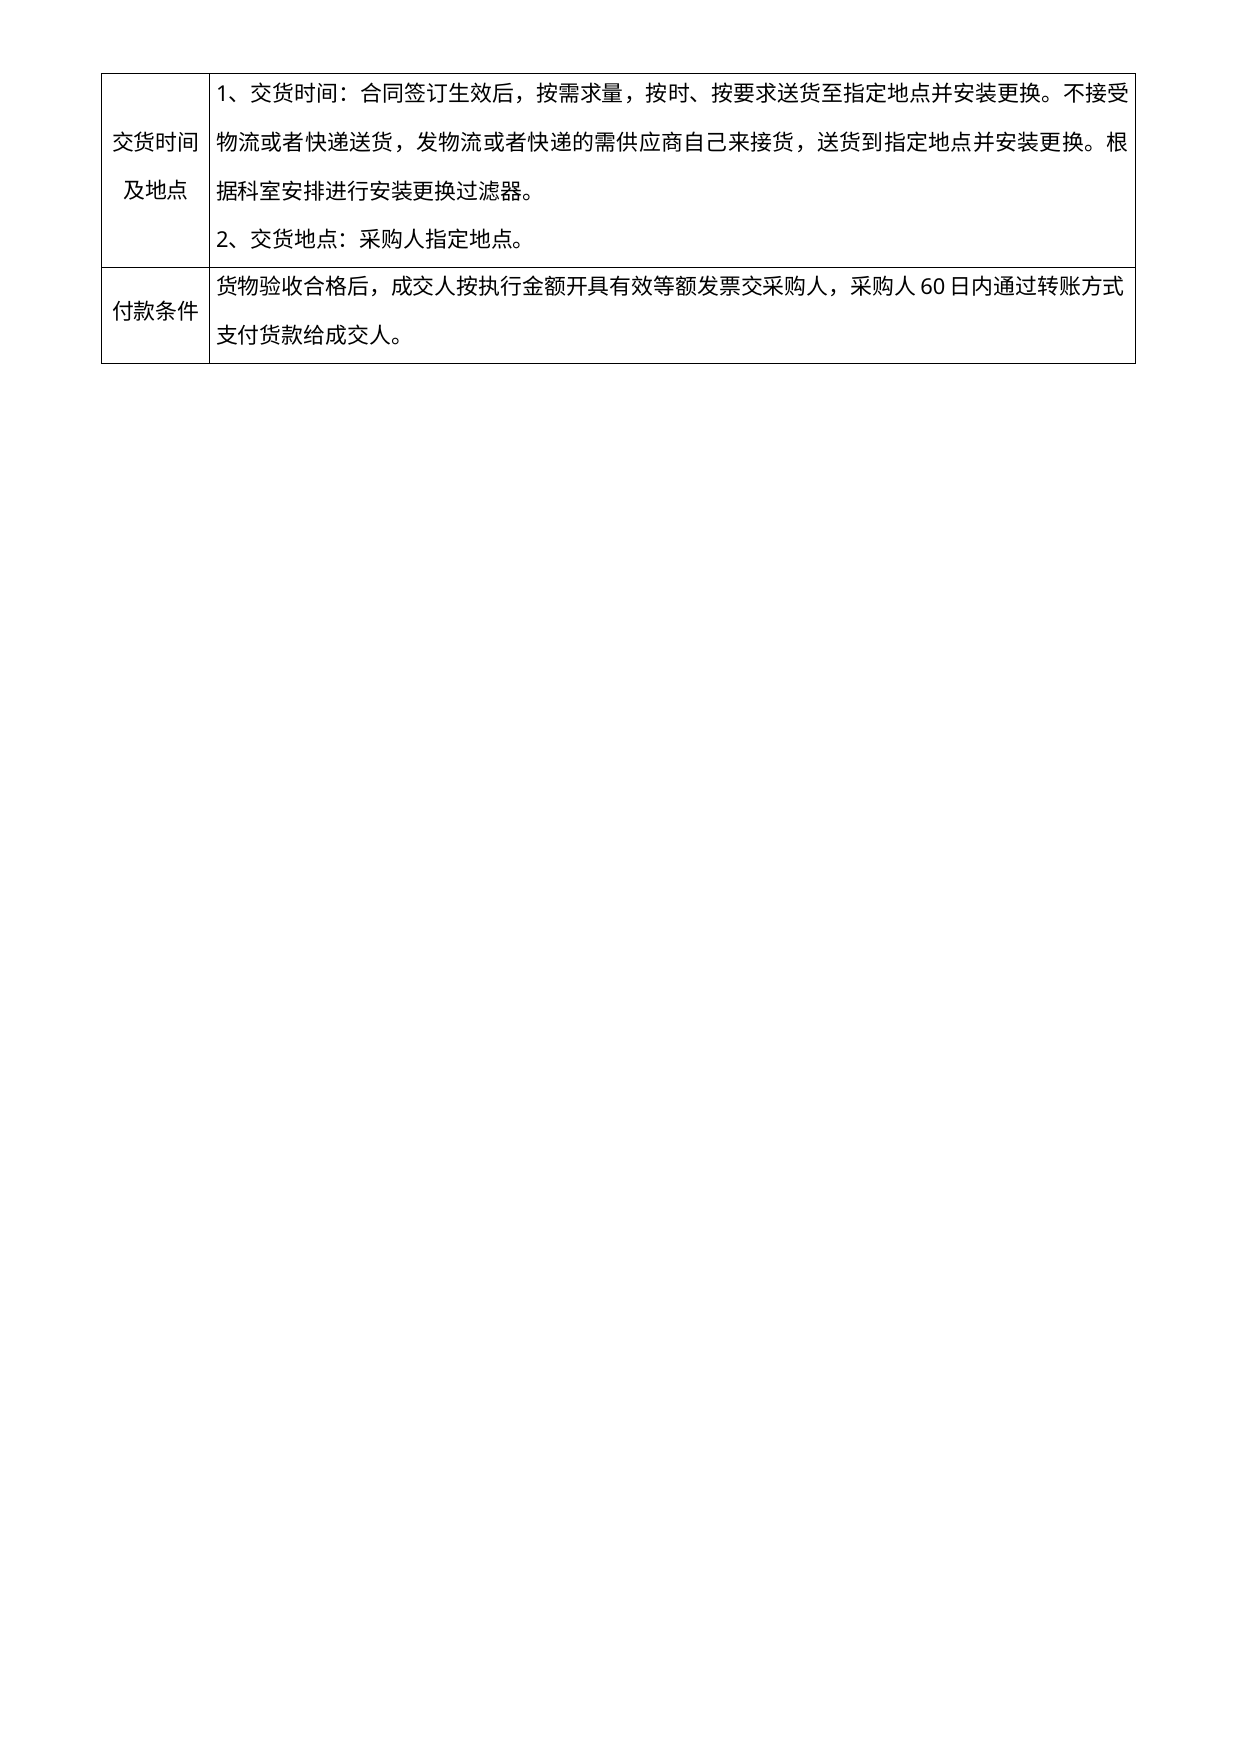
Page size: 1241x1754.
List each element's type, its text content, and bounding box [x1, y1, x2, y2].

table_cell 付款条件 [102, 268, 209, 363]
table_cell 货物验收合格后，成交人按执行金额开具有效等额发票交采购人，采购人60日内通过转账方式支付货款给成交人。 [210, 268, 1135, 363]
table_cell 交货时间及地点 [102, 74, 209, 267]
table_cell 1、交货时间：合同签订生效后，按需求量，按时、按要求送货至指定地点并安装更换。不接受物流或者快递送货，发物流或者快递的需供应商自己来接货，送货到指定地点并安装更换。根据科室安排进行安装更换过滤器。 2、交货地点：采购人指定地点。 [210, 74, 1135, 267]
